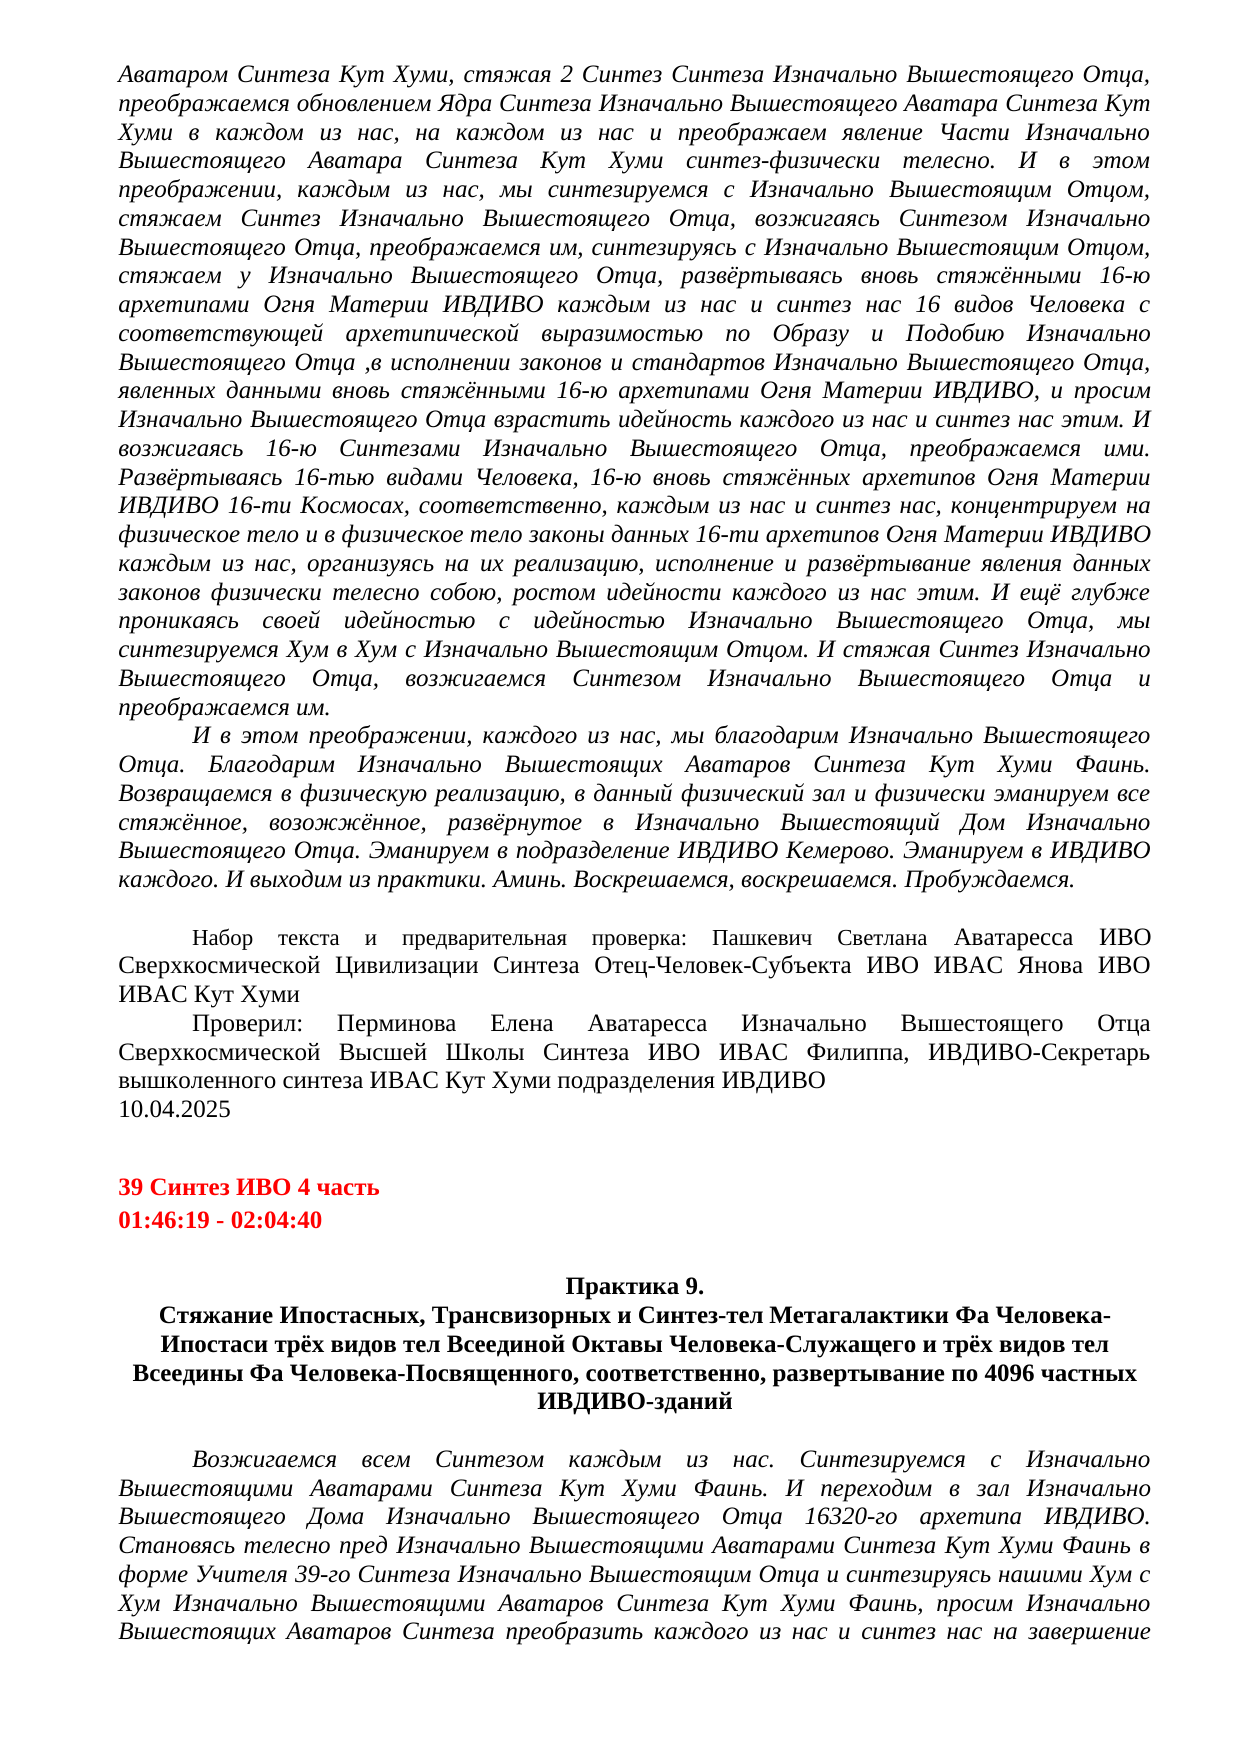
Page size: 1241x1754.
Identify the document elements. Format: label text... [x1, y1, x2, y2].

text Проверил: Перминова Елена Аватаресса Изначально Вышестоящего Отца Сверхкосмической Высшей Школы Синтеза ИВО ИВАС Филиппа, ИВДИВО-Секретарь вышколенного синтеза ИВАС Кут Хуми подразделения ИВДИВО [118, 1008, 1152, 1094]
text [118, 1444, 1152, 1645]
text Практика 9. [118, 1271, 1152, 1300]
text 39 Синтез ИВО 4 часть [118, 1172, 1152, 1201]
text 10.04.2025 [118, 1094, 1152, 1123]
text Стяжание Ипостасных, Трансвизорных и Синтез-тел Метагалактики Фа Человека-Ипостаси трёх видов тел Всеединой Октавы Человека-Служащего и трёх видов тел Всеедины Фа Человека-Посвященного, соответственно, развертывание по 4096 частных ИВДИВО-зданий [118, 1300, 1152, 1415]
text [118, 59, 1152, 720]
text И в этом преображении, каждого из нас, мы благодарим Изначально Вышестоящего Отца. Благодарим Изначально Вышестоящих Аватаров Синтеза Кут Хуми Фаинь. Возвращаемся в физическую реализацию, в данный физический зал и физически эманируем все стяжённое, возожжённое, развёрнутое в Изначально Вышестоящий Дом Изначально Вышестоящего Отца. Эманируем в подразделение ИВДИВО Кемерово. Эманируем в ИВДИВО каждого. И выходим из практики. Аминь. Воскрешаемся, воскрешаемся. Пробуждаемся. [118, 720, 1152, 893]
text Набор текста и предварительная проверка: Пашкевич Светлана Аватаресса ИВО Сверхкосмической Цивилизации Синтеза Отец-Человек-Субъекта ИВО ИВАС Янова ИВО ИВАС Кут Хуми [118, 922, 1152, 1008]
text 01:46:19 - 02:04:40 [118, 1205, 1152, 1234]
